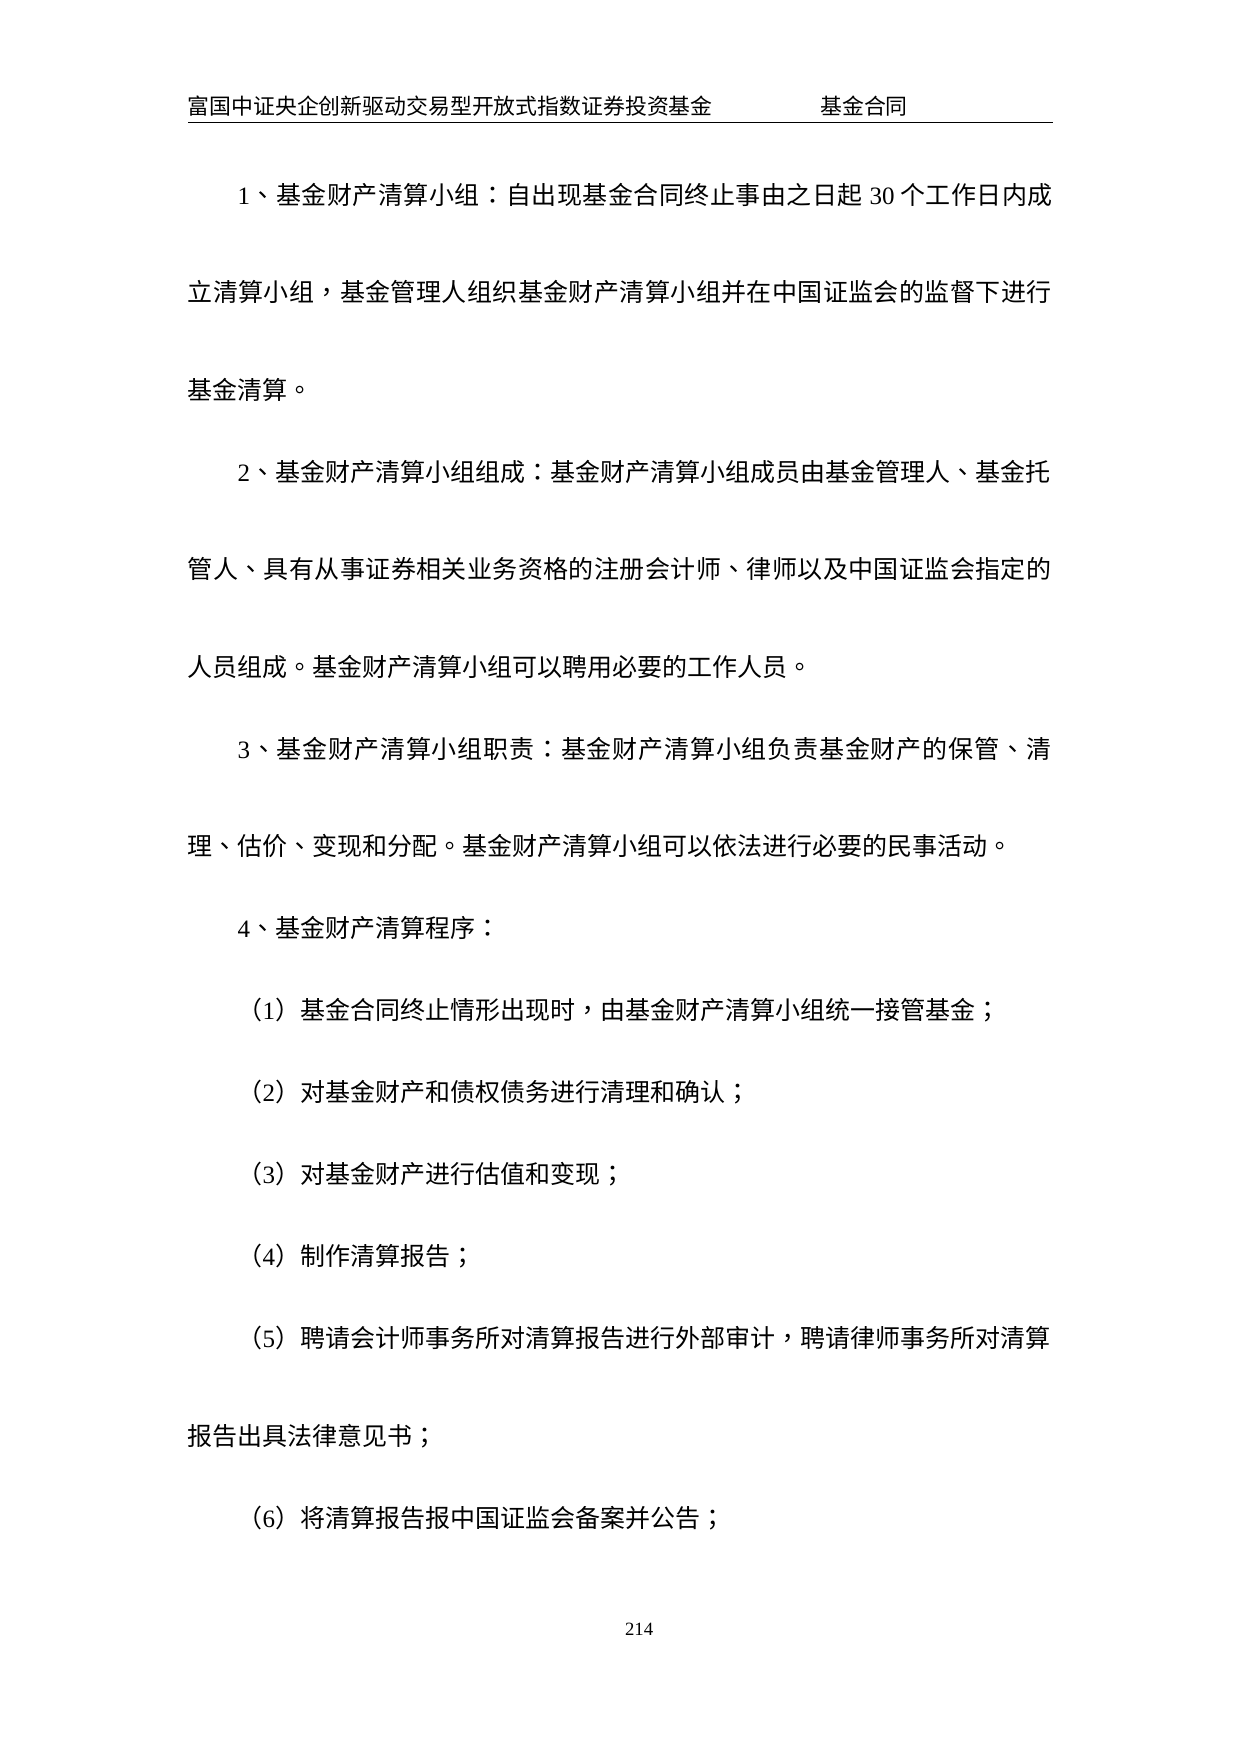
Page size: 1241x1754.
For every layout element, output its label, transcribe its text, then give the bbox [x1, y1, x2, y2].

text 4、基金财产清算程序： [187, 895, 1053, 960]
text （1）基金合同终止情形出现时，由基金财产清算小组统一接管基金； [187, 977, 1053, 1042]
text 2、基金财产清算小组组成：基金财产清算小组成员由基金管理人、基金托管人、具有从事证券相关业务资格的注册会计师、律师以及中国证监会指定的人员组成。基金财产清算小组可以聘用必要的工作人员。 [187, 439, 1053, 699]
text （6）将清算报告报中国证监会备案并公告； [187, 1485, 1053, 1550]
text （3）对基金财产进行估值和变现； [187, 1141, 1053, 1206]
text （4）制作清算报告； [187, 1223, 1053, 1288]
text 3、基金财产清算小组职责：基金财产清算小组负责基金财产的保管、清理、估价、变现和分配。基金财产清算小组可以依法进行必要的民事活动。 [187, 716, 1053, 878]
text 1、基金财产清算小组：自出现基金合同终止事由之日起30个工作日内成立清算小组，基金管理人组织基金财产清算小组并在中国证监会的监督下进行基金清算。 [187, 162, 1053, 422]
text （5）聘请会计师事务所对清算报告进行外部审计，聘请律师事务所对清算报告出具法律意见书； [187, 1305, 1053, 1468]
text （2）对基金财产和债权债务进行清理和确认； [187, 1059, 1053, 1124]
